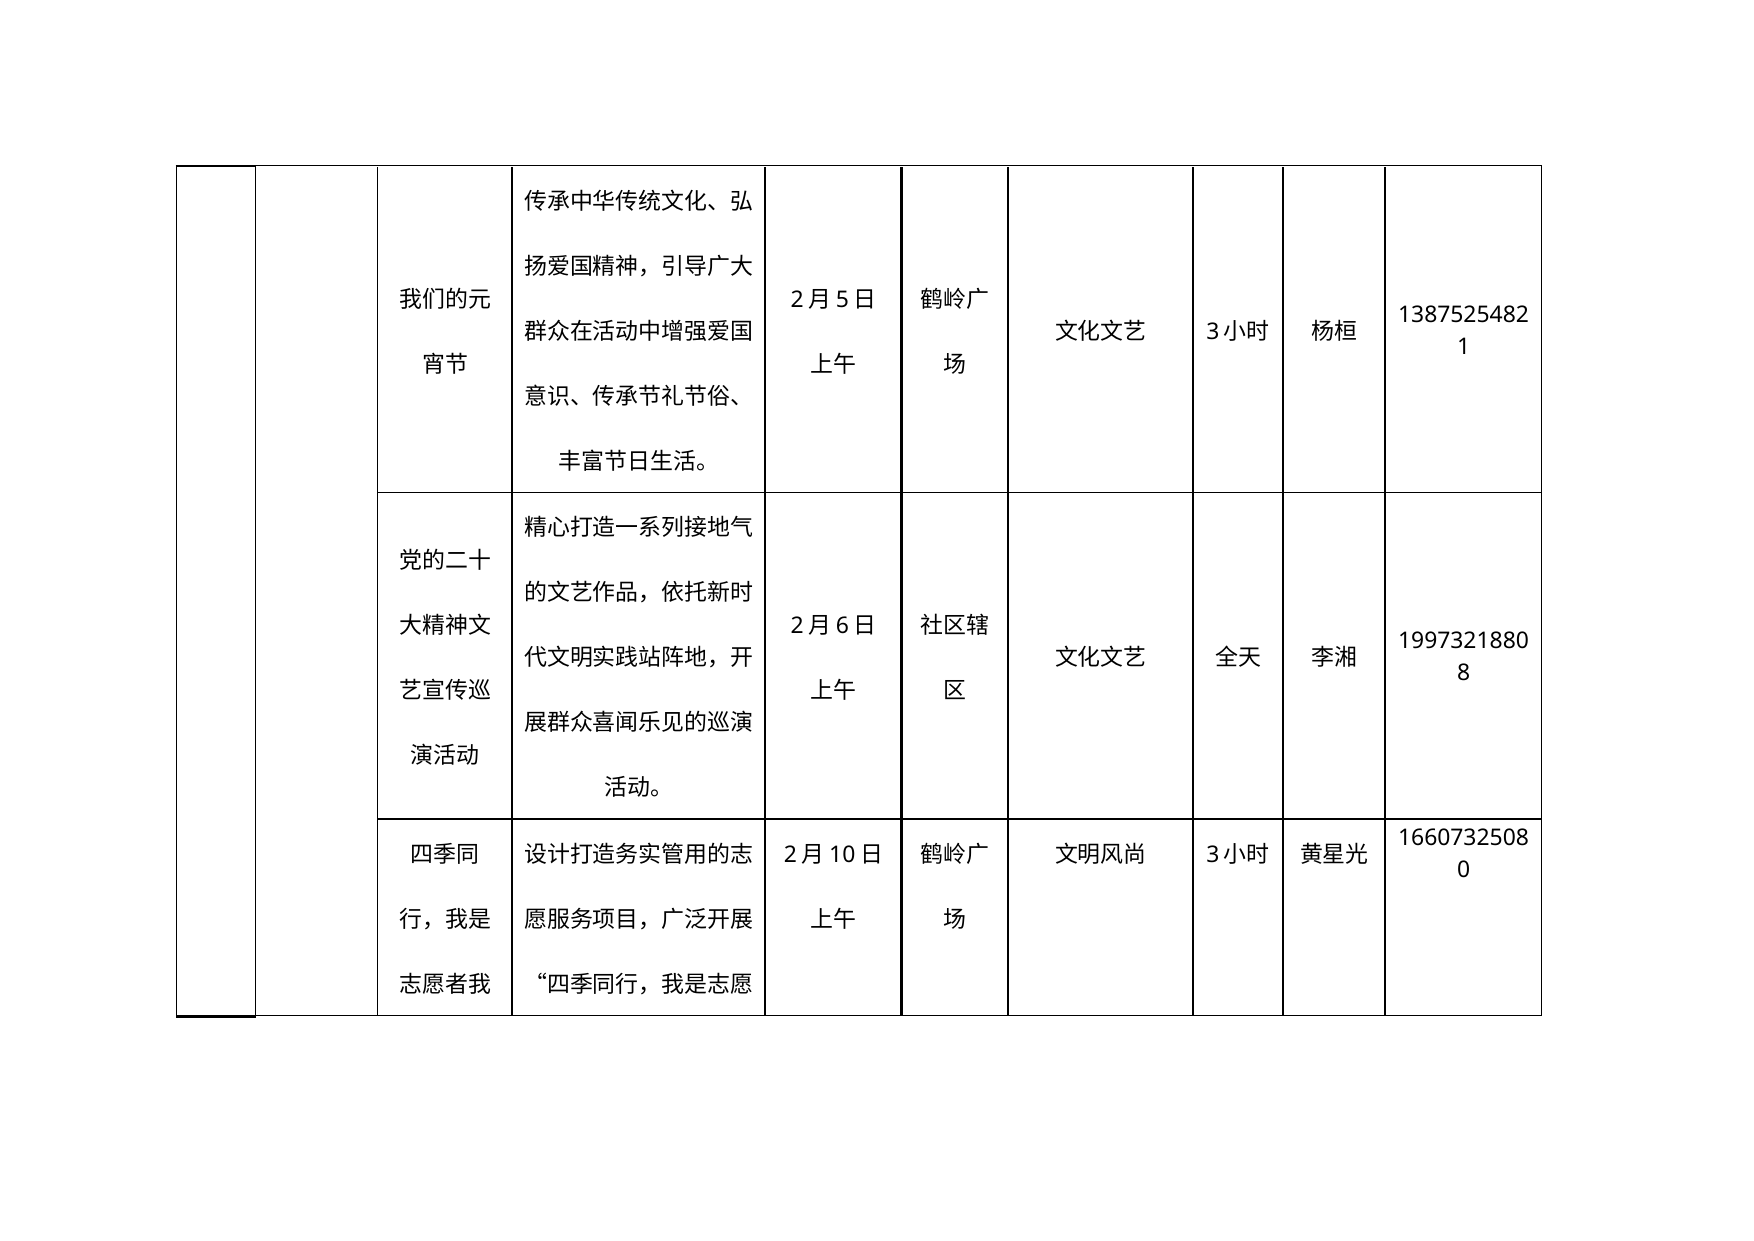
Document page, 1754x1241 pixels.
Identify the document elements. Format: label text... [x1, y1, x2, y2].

table_cell 全天 [1194, 493, 1282, 818]
table_cell 红旗社区新时代文明实践站 [256, 166, 378, 1015]
table_cell 我们的元宵节 [378, 166, 512, 492]
table_cell 3小时 [1193, 166, 1283, 492]
table_cell 黄星光 [1284, 820, 1384, 1015]
table_cell 文化文艺 [1008, 166, 1193, 492]
table_cell 鹤岭广场 [903, 820, 1007, 1015]
table_cell 鹤岭广场 [901, 166, 1008, 492]
table_cell 传承中华传统文化、弘扬爱国精神，引导广大群众在活动中增强爱国意识、传承节礼节俗、丰富节日生活。 [512, 166, 765, 492]
table_cell 李湘 [1284, 493, 1384, 818]
table_cell 站 [177, 167, 255, 1015]
table_cell 精心打造一系列接地气的文艺作品，依托新时代文明实践站阵地，开展群众喜闻乐见的巡演活动。 [513, 493, 764, 818]
table_cell 3小时 [1194, 820, 1282, 1015]
table_cell 四季同行，我是志愿者我来帮 [378, 820, 511, 1015]
table_cell 2月10日 上午 [766, 820, 900, 1015]
table_cell 文化文艺 [1009, 493, 1192, 818]
table_cell 社区辖区 [903, 493, 1007, 818]
table_cell 文明风尚 [1009, 820, 1192, 1015]
table_cell 16607325080 [1386, 820, 1541, 1015]
table_cell 党的二十大精神文艺宣传巡演活动 [378, 493, 511, 818]
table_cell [513, 820, 764, 1015]
table_cell 杨桓 [1283, 166, 1385, 492]
table_cell 19973218808 [1386, 493, 1541, 818]
table_cell 2月5日 上午 [765, 166, 901, 492]
table_cell 2月6日 上午 [766, 493, 900, 818]
table_cell 13875254821 [1385, 166, 1541, 492]
